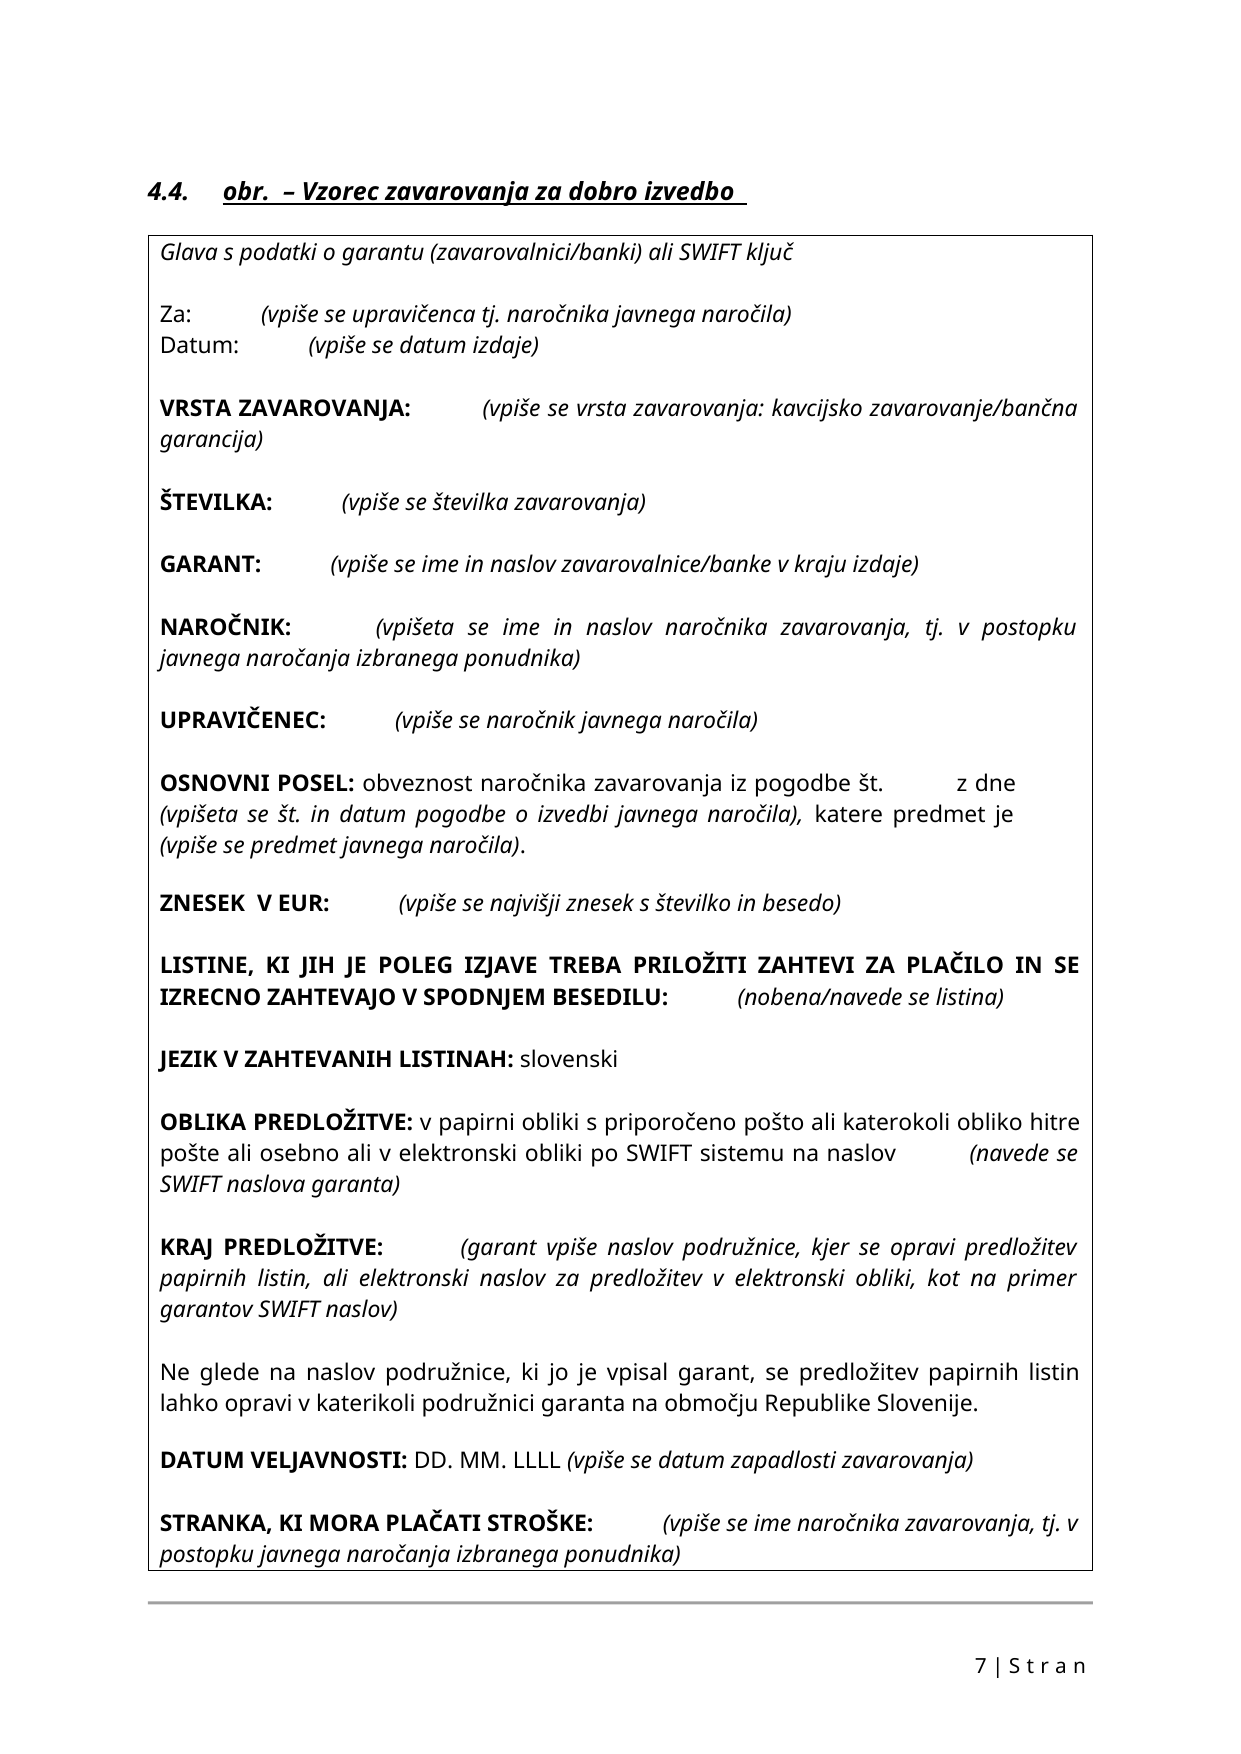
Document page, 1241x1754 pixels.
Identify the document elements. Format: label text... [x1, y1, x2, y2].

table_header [149, 236, 1092, 1569]
list obr. – Vzorec zavarovanja za dobro izvedbo [148, 174, 1092, 208]
